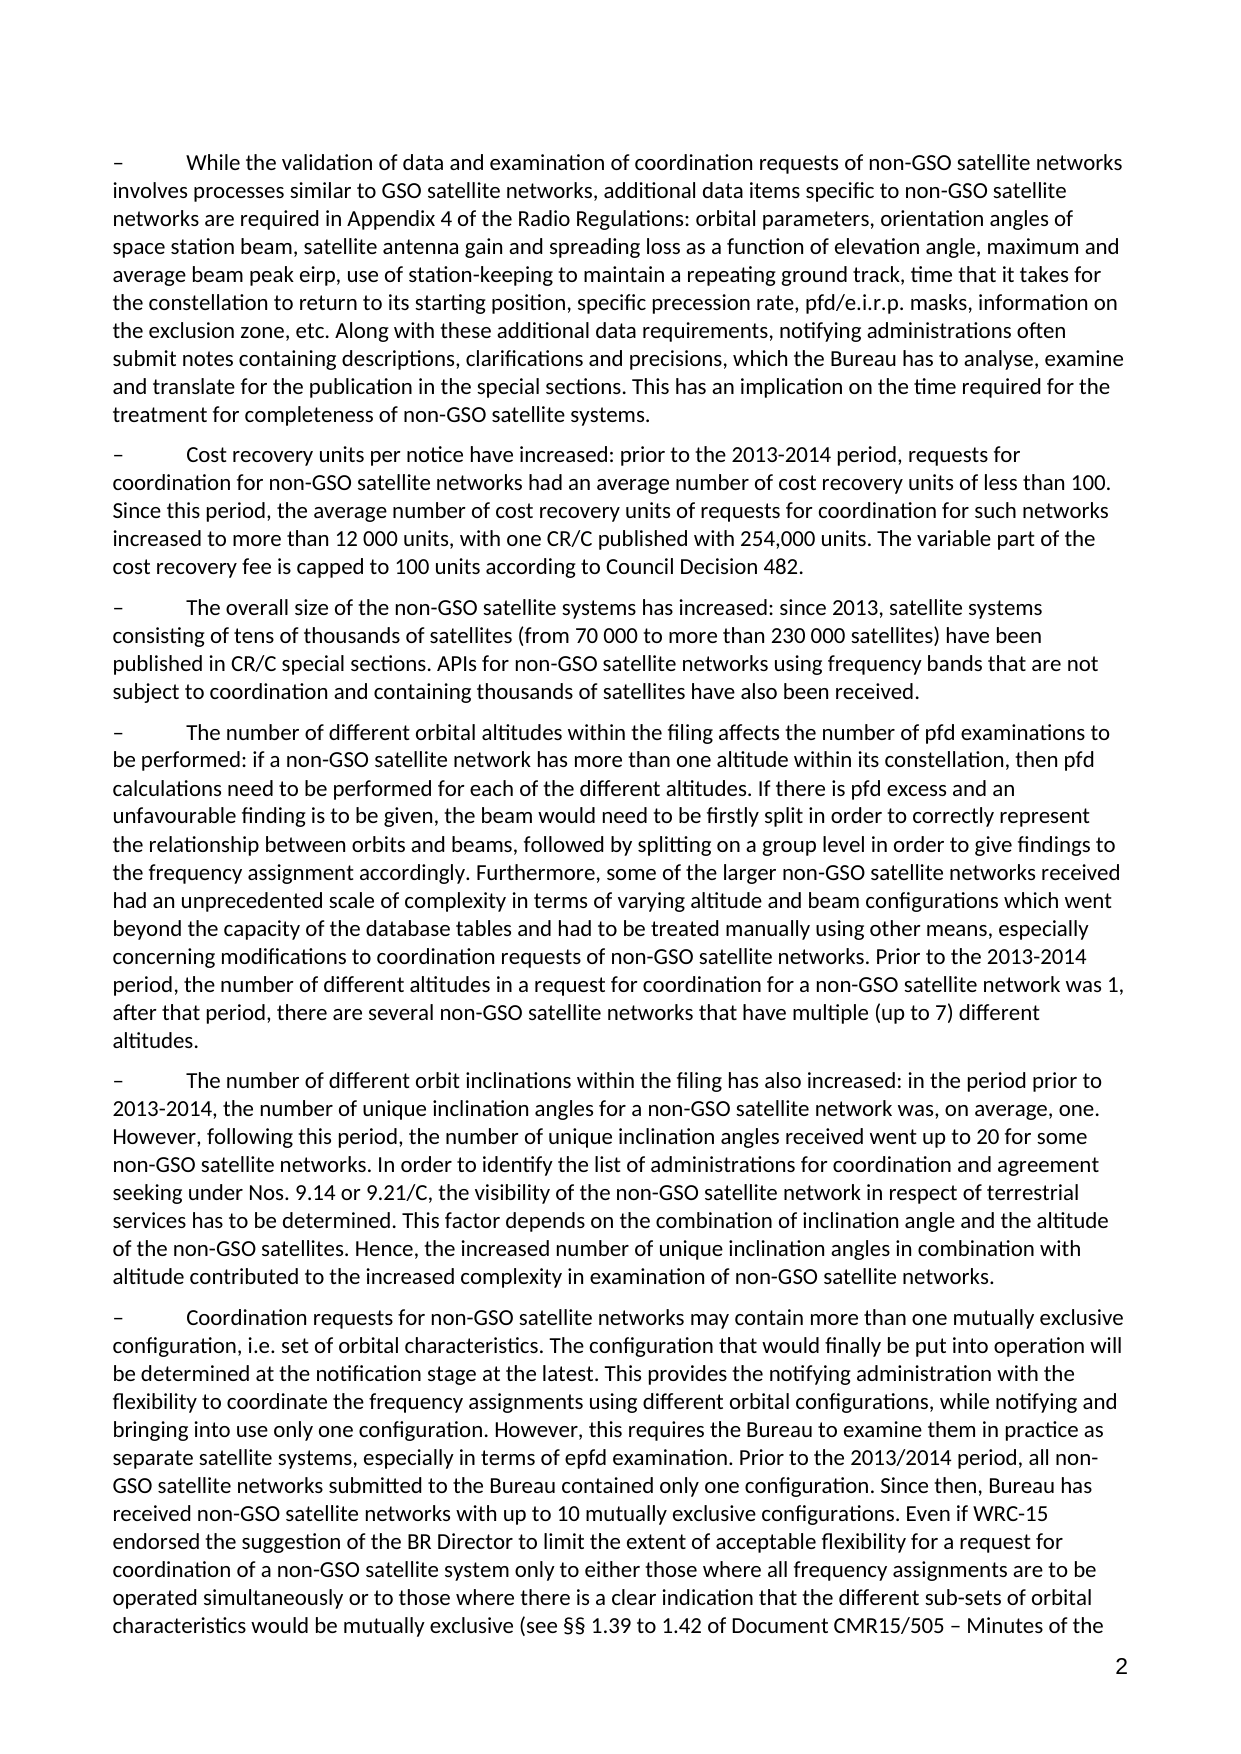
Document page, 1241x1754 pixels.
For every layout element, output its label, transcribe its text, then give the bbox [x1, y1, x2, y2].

text – The number of different orbit inclinations within the filing has also increased: in the period prior to 2013-2014, the number of unique inclination angles for a non-GSO satellite network was, on average, one. However, following this period, the number of unique inclination angles received went up to 20 for some non-GSO satellite networks. In order to identify the list of administrations for coordination and agreement seeking under Nos. 9.14 or 9.21/C, the visibility of the non-GSO satellite network in respect of terrestrial services has to be determined. This factor depends on the combination of inclination angle and the altitude of the non-GSO satellites. Hence, the increased number of unique inclination angles in combination with altitude contributed to the increased complexity in examination of non-GSO satellite networks. [112, 1066, 1128, 1291]
text – The number of different orbital altitudes within the filing affects the number of pfd examinations to be performed: if a non-GSO satellite network has more than one altitude within its constellation, then pfd calculations need to be performed for each of the different altitudes. If there is pfd excess and an unfavourable finding is to be given, the beam would need to be firstly split in order to correctly represent the relationship between orbits and beams, followed by splitting on a group level in order to give findings to the frequency assignment accordingly. Furthermore, some of the larger non-GSO satellite networks received had an unprecedented scale of complexity in terms of varying altitude and beam configurations which went beyond the capacity of the database tables and had to be treated manually using other means, especially concerning modifications to coordination requests of non-GSO satellite networks. Prior to the 2013-2014 period, the number of different altitudes in a request for coordination for a non-GSO satellite network was 1, after that period, there are several non-GSO satellite networks that have multiple (up to 7) different altitudes. [112, 718, 1128, 1054]
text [112, 1303, 1128, 1639]
text – While the validation of data and examination of coordination requests of non-GSO satellite networks involves processes similar to GSO satellite networks, additional data items specific to non-GSO satellite networks are required in Appendix 4 of the Radio Regulations: orbital parameters, orientation angles of space station beam, satellite antenna gain and spreading loss as a function of elevation angle, maximum and average beam peak eirp, use of station-keeping to maintain a repeating ground track, time that it takes for the constellation to return to its starting position, specific precession rate, pfd/e.i.r.p. masks, information on the exclusion zone, etc. Along with these additional data requirements, notifying administrations often submit notes containing descriptions, clarifications and precisions, which the Bureau has to analyse, examine and translate for the publication in the special sections. This has an implication on the time required for the treatment for completeness of non-GSO satellite systems. [112, 148, 1128, 428]
text – The overall size of the non-GSO satellite systems has increased: since 2013, satellite systems consisting of tens of thousands of satellites (from 70 000 to more than 230 000 satellites) have been published in CR/C special sections. APIs for non-GSO satellite networks using frequency bands that are not subject to coordination and containing thousands of satellites have also been received. [112, 593, 1128, 705]
text – Cost recovery units per notice have increased: prior to the 2013-2014 period, requests for coordination for non-GSO satellite networks had an average number of cost recovery units of less than 100. Since this period, the average number of cost recovery units of requests for coordination for such networks increased to more than 12 000 units, with one CR/C published with 254,000 units. The variable part of the cost recovery fee is capped to 100 units according to Council Decision 482. [112, 440, 1128, 581]
